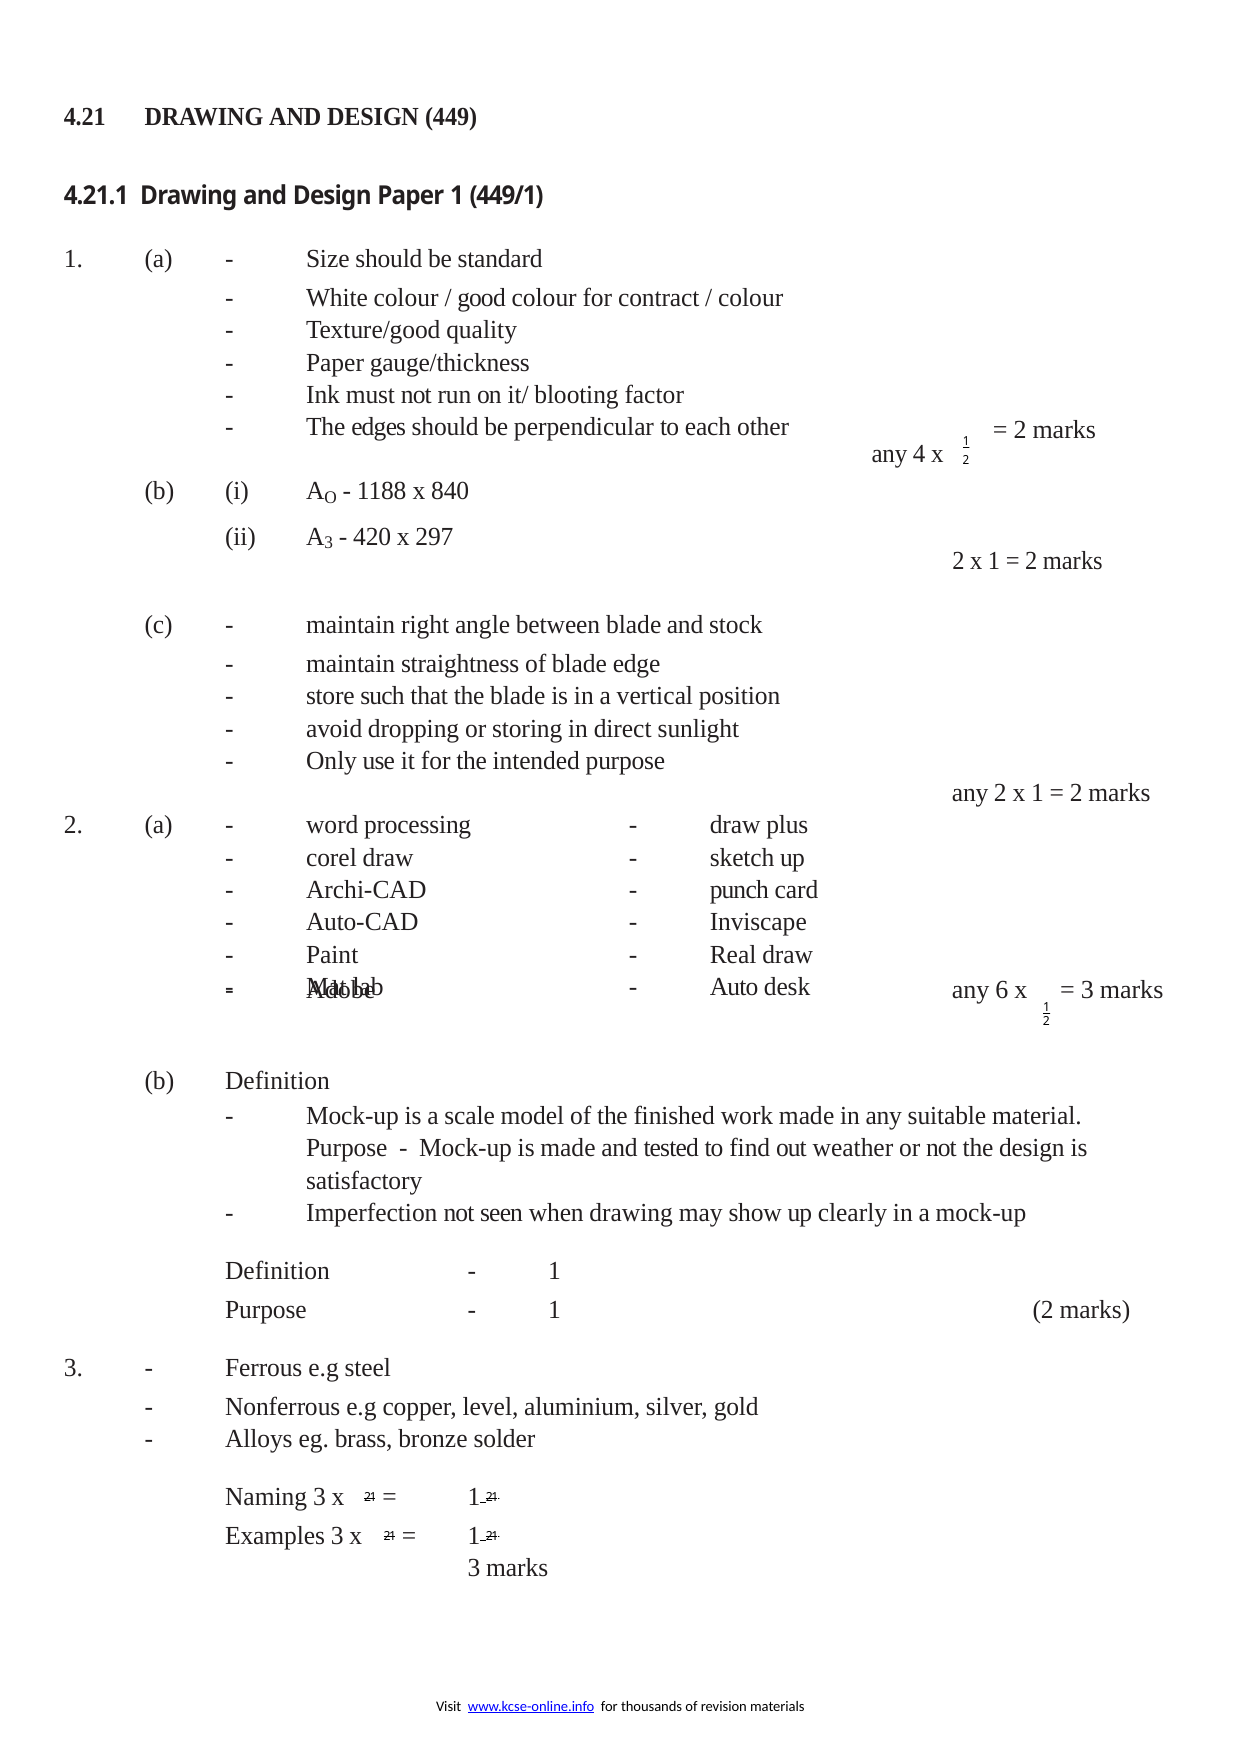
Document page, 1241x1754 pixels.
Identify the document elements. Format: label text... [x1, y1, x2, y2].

text - Only use it for the intended purpose [63, 743, 1240, 776]
text - Ink must not run on it/ blooting factor [63, 377, 871, 410]
text - maintain straightness of blade edge [63, 647, 1240, 679]
text - Mat lab - Auto desk [63, 969, 1240, 1002]
text - White colour / good colour for contract / colour [63, 281, 871, 313]
text - Nonferrous e.g copper, level, aluminium, silver, gold [63, 1389, 1240, 1422]
text 2 [952, 453, 1240, 467]
text any 2 x 1 = 2 marks [63, 776, 1240, 808]
text - store such that the blade is in a vertical position [63, 679, 1240, 711]
text (b) Definition [63, 1053, 1240, 1099]
text satisfactory [63, 1163, 1240, 1196]
text - Texture/good quality [63, 313, 871, 345]
text - Auto-CAD - Inviscape [63, 905, 1240, 937]
text 2 [63, 1014, 1240, 1029]
text 1. (a) - Size should be standard [63, 215, 871, 281]
text Purpose - 1 (2 marks) [63, 1292, 1240, 1325]
text - The edges should be perpendicular to each other [63, 410, 871, 442]
text Examples 3 x 21 = 1 21 [63, 1518, 1240, 1551]
text - Paper gauge/thickness [63, 345, 871, 377]
text any 4 x [871, 415, 952, 474]
text - Alloys eg. brass, bronze solder [63, 1422, 1240, 1454]
text 4.21 DRAWING AND DESIGN (449) [34, 84, 1240, 135]
text Naming 3 x 21 = 1 21 [63, 1454, 1240, 1518]
text - Archi-CAD - punch card [63, 873, 1240, 905]
text 3. - Ferrous e.g steel [63, 1325, 1240, 1389]
text (b) (i) AO - 1188 x 840 [63, 442, 871, 519]
text - corel draw - sketch up [63, 840, 1240, 873]
text 2. (a) - word processing - draw plus [63, 808, 1240, 840]
text 1 [952, 415, 1240, 453]
text - Mock-up is a scale model of the finished work made in any suitable material. [63, 1099, 1240, 1131]
text Definition - 1 [63, 1228, 1240, 1292]
text 4.21.1 Drawing and Design Paper 1 (449/1) [34, 160, 1240, 215]
text 3 marks [63, 1551, 1240, 1583]
text - avoid dropping or storing in direct sunlight [63, 711, 1240, 743]
text - Paint - Real draw [63, 937, 1240, 969]
text - Imperfection not seen when drawing may show up clearly in a mock-up [63, 1196, 1240, 1228]
text Purpose - Mock-up is made and tested to find out weather or not the design is [63, 1131, 1240, 1163]
text (c) - maintain right angle between blade and stock [63, 582, 1240, 647]
text (ii) A3 - 420 x 297 [63, 519, 871, 556]
text 2 x 1 = 2 marks [952, 517, 1240, 582]
